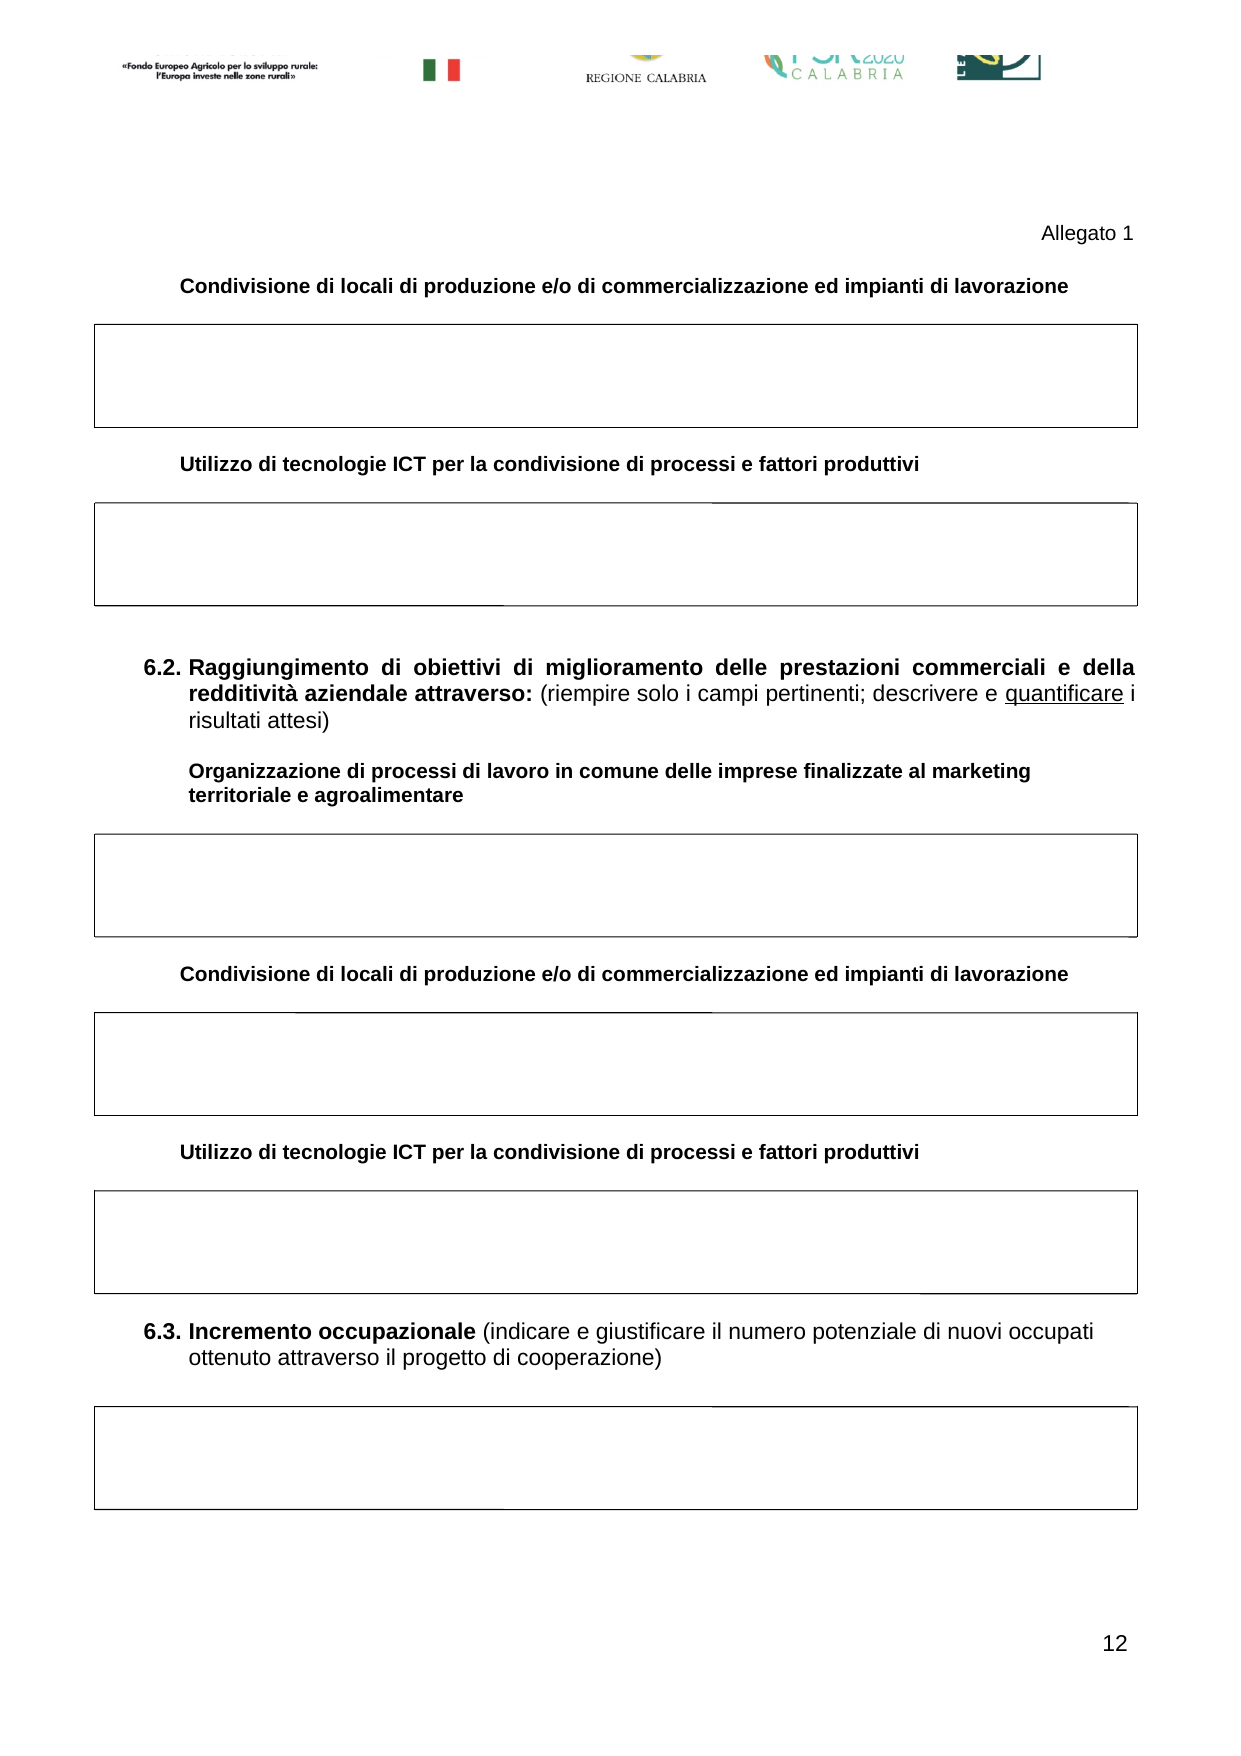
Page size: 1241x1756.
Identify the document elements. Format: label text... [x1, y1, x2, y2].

text Utilizzo di tecnologie ICT per la condivisione di processi e fattori produttivi [179, 452, 1159, 476]
text Utilizzo di tecnologie ICT per la condivisione di processi e fattori produttivi [179, 1140, 1159, 1164]
text Organizzazione di processi di lavoro in comune delle imprese finalizzate al marketing territoriale e agroalimentare [188, 759, 1134, 807]
list Incremento occupazionale (indicare e giustificare il numero potenziale di nuovi occupati ottenuto attraverso il progetto di cooperazione) [143, 1318, 1135, 1371]
text Condivisione di locali di produzione e/o di commercializzazione ed impianti di lavorazione [179, 962, 1159, 986]
picture [79, 55, 1084, 116]
list Raggiungimento di obiettivi di miglioramento delle prestazioni commerciali e della redditività aziendale attraverso: (riempire solo i campi pertinenti; descrivere e quantificare i risultati attesi) [143, 654, 1135, 733]
text Condivisione di locali di produzione e/o di commercializzazione ed impianti di lavorazione [179, 273, 1159, 297]
